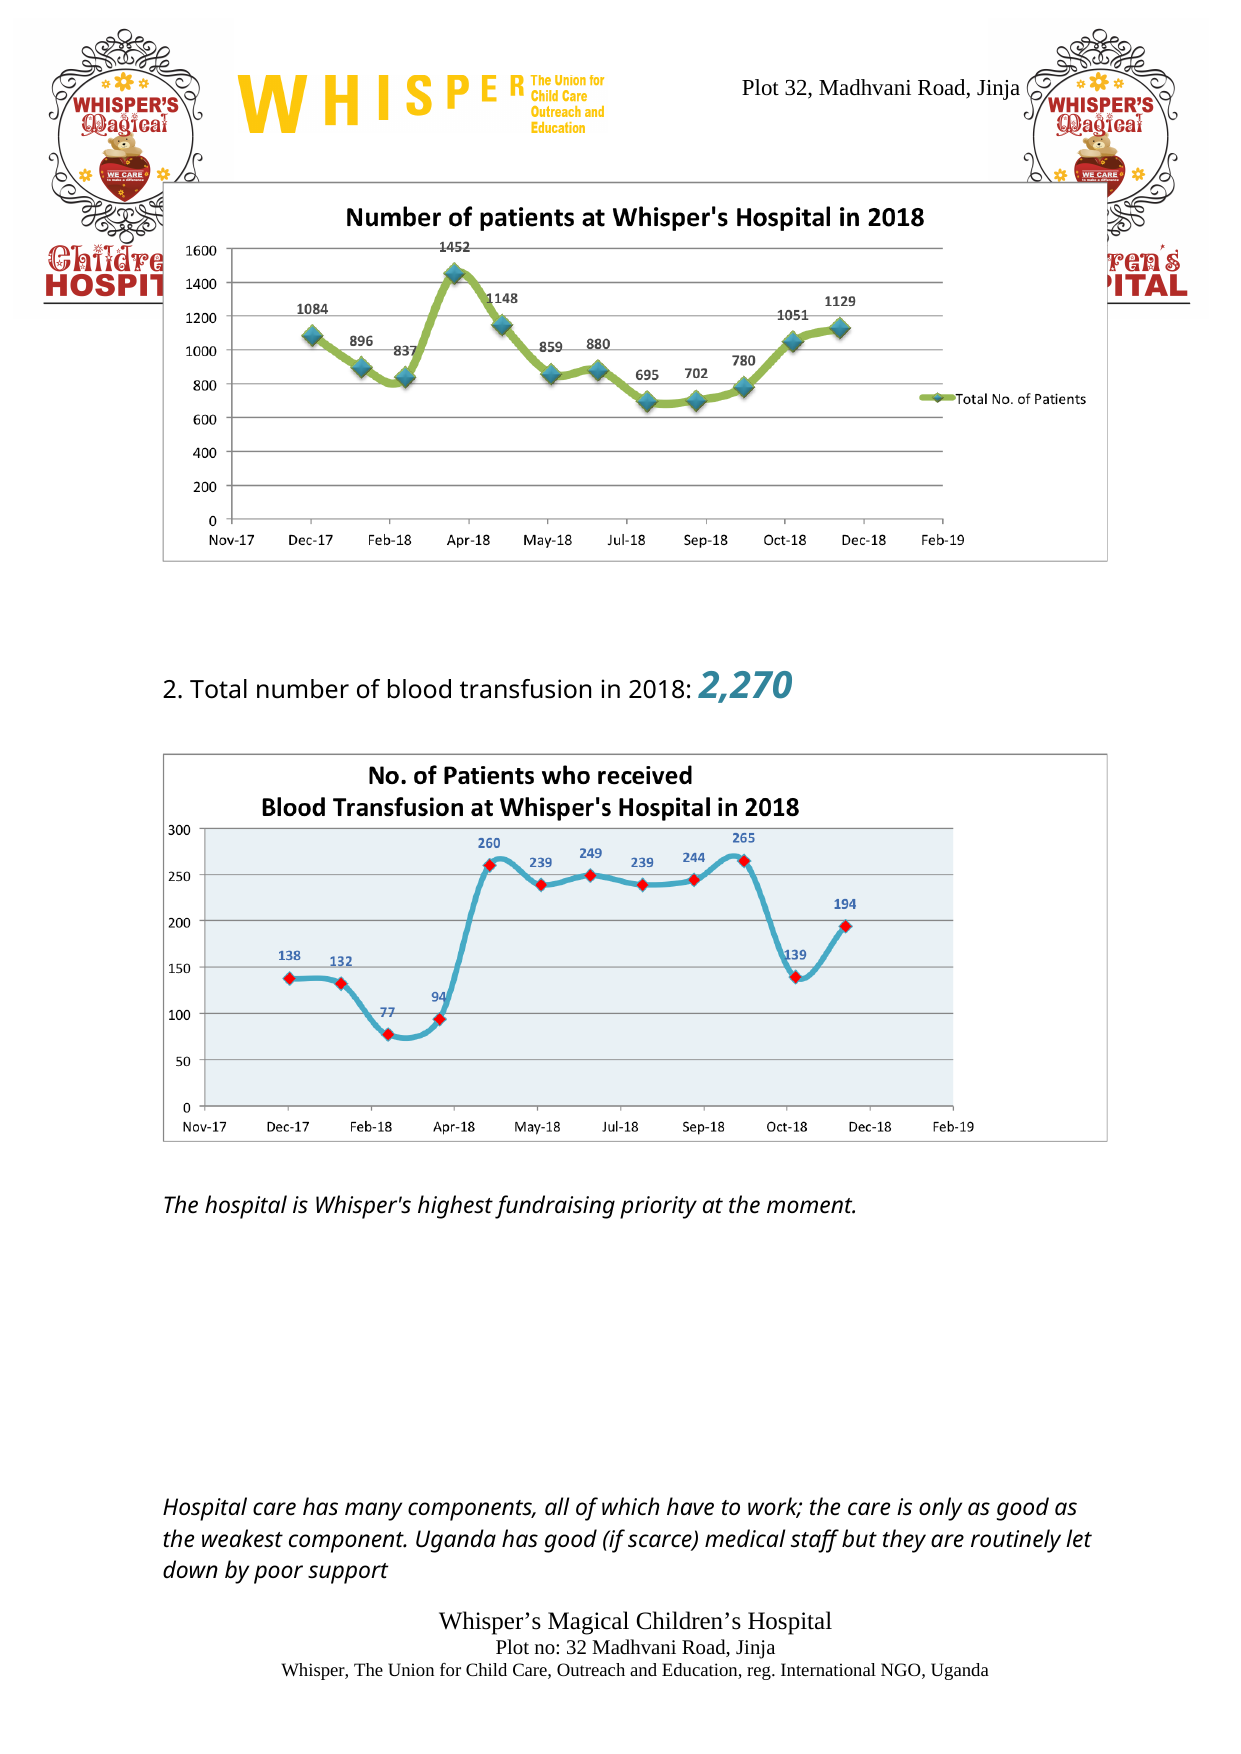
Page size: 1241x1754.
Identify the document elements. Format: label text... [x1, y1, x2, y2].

text 2. Total number of blood transfusion in 2018: 2,270 [162, 658, 1108, 709]
picture [12, 18, 1209, 562]
picture [162, 753, 1108, 1142]
text The hospital is Whisper's highest fundraising priority at the moment. [162, 1189, 1108, 1220]
text Hospital care has many components, all of which have to work; the care is only as good as the weakest component. Uganda has good (if scarce) medical staff but they are routinely let down by poor support [162, 1491, 1108, 1585]
picture [237, 75, 608, 133]
